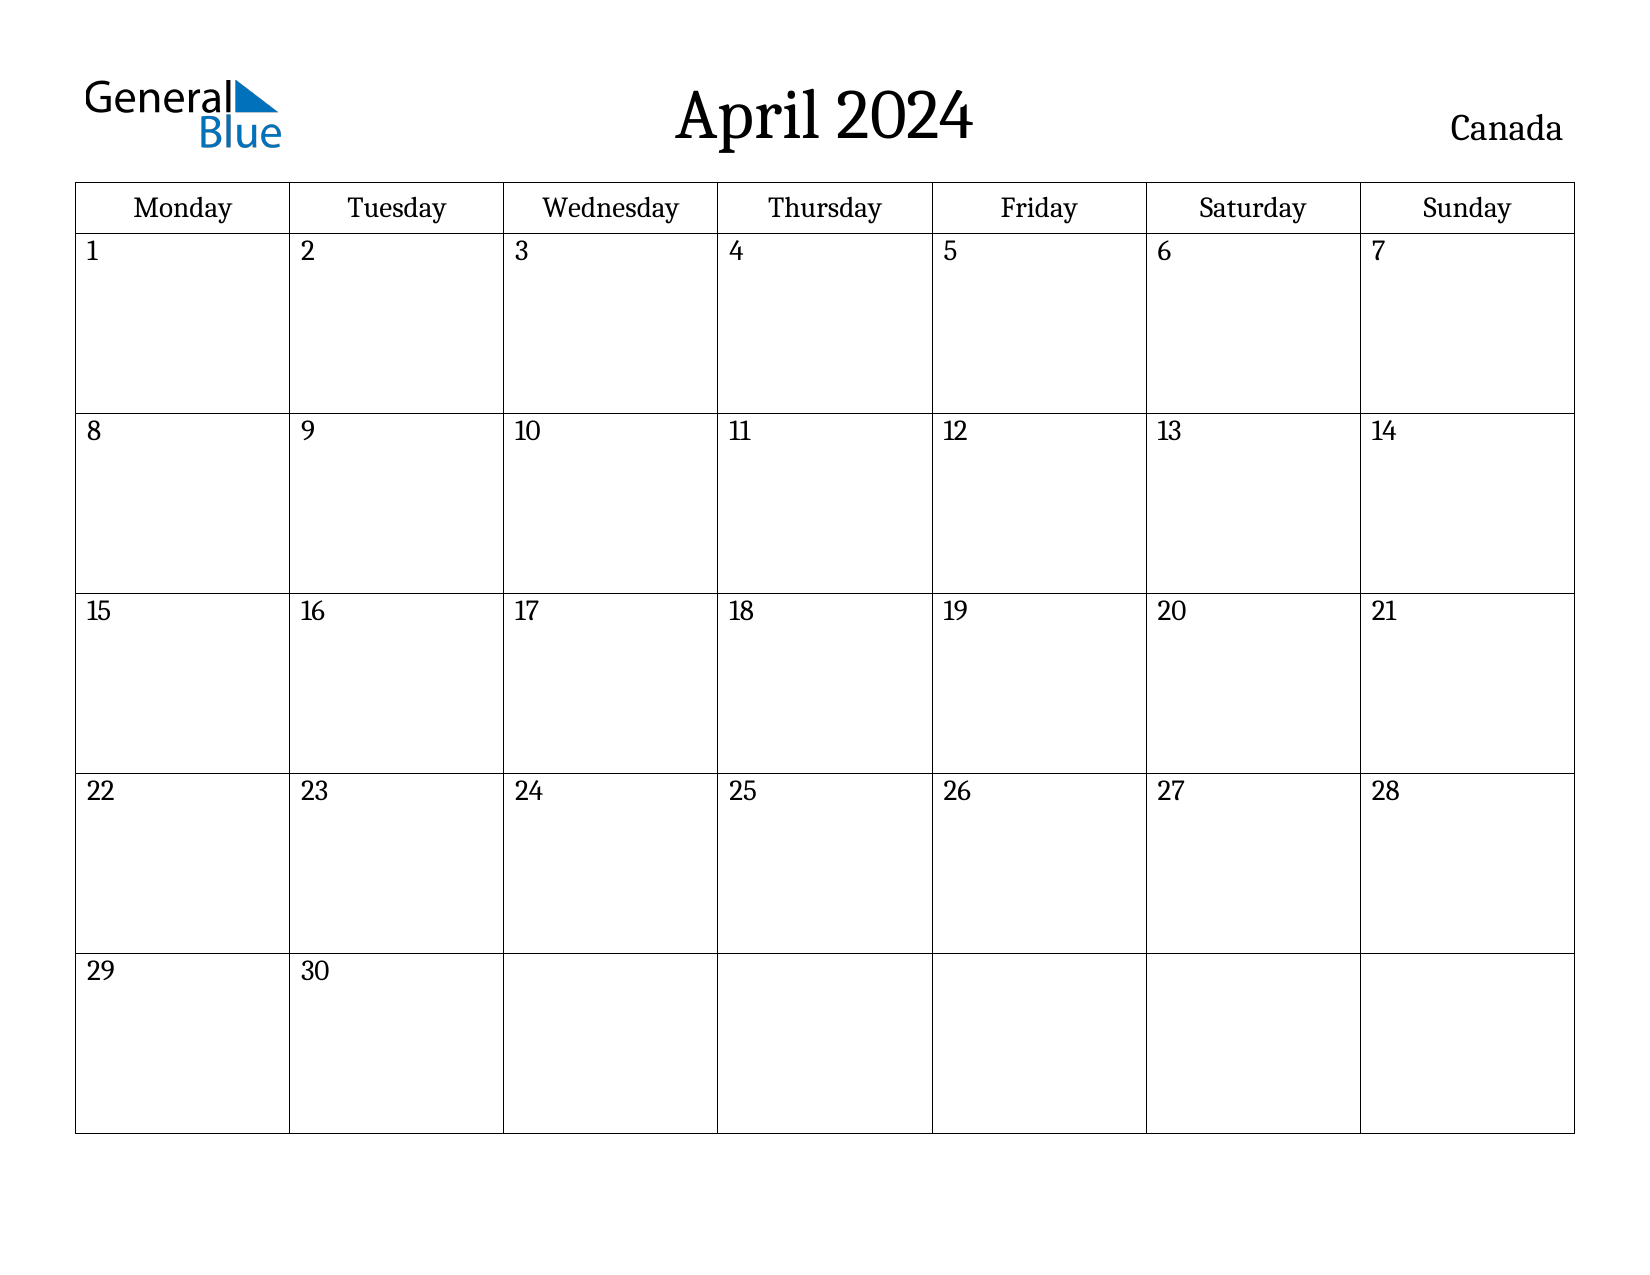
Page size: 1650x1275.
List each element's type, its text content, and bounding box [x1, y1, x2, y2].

table_cell [290, 988, 503, 1133]
table_cell 12 [933, 414, 1146, 447]
table_cell 18 [718, 594, 932, 627]
table_cell [1147, 988, 1360, 1133]
table_cell [718, 627, 932, 773]
table_cell 28 [1361, 774, 1574, 807]
table_cell 14 [1361, 414, 1574, 447]
table_cell [718, 988, 932, 1133]
table_cell 27 [1147, 774, 1360, 807]
table_cell Sunday [1361, 183, 1574, 233]
table_cell [76, 988, 289, 1133]
table_cell 7 [1361, 234, 1574, 267]
table_cell 6 [1147, 234, 1360, 267]
table_cell 3 [504, 234, 717, 267]
table_cell 21 [1361, 594, 1574, 627]
table_cell [933, 808, 1146, 953]
table_cell 23 [290, 774, 503, 807]
table_cell [504, 808, 717, 953]
table_cell [290, 627, 503, 773]
table_cell [76, 448, 289, 593]
table_cell [718, 267, 932, 413]
table_cell [718, 808, 932, 953]
table_cell [1361, 627, 1574, 773]
table_cell 22 [76, 774, 289, 807]
table_cell [1147, 267, 1360, 413]
table_cell 19 [933, 594, 1146, 627]
table_cell Monday [76, 183, 289, 233]
table_cell 9 [290, 414, 503, 447]
table_cell [290, 808, 503, 953]
table_cell 11 [718, 414, 932, 447]
table_cell Thursday [718, 183, 932, 233]
table_cell Wednesday [504, 183, 717, 233]
table_cell [1147, 448, 1360, 593]
table_cell [76, 627, 289, 773]
table_cell Tuesday [290, 183, 503, 233]
table_cell [504, 954, 717, 987]
table_cell 4 [718, 234, 932, 267]
table_cell [290, 448, 503, 593]
table_header [76, 75, 503, 182]
table_cell [1147, 954, 1360, 987]
table_cell 26 [933, 774, 1146, 807]
table_cell [933, 954, 1146, 987]
table_cell [933, 448, 1146, 593]
table_cell 10 [504, 414, 717, 447]
table_cell [76, 267, 289, 413]
table_cell [718, 448, 932, 593]
table_cell 29 [76, 954, 289, 987]
table_cell [933, 627, 1146, 773]
table_cell [504, 448, 717, 593]
table_cell 2 [290, 234, 503, 267]
table_cell [1361, 988, 1574, 1133]
table_cell [290, 267, 503, 413]
table_cell Saturday [1147, 183, 1360, 233]
table_cell [504, 988, 717, 1133]
table_cell 30 [290, 954, 503, 987]
table_cell 20 [1147, 594, 1360, 627]
table_cell 24 [504, 774, 717, 807]
table_cell [1147, 808, 1360, 953]
table_cell [933, 988, 1146, 1133]
table_cell Friday [933, 183, 1146, 233]
table_cell 25 [718, 774, 932, 807]
table_cell 1 [76, 234, 289, 267]
table_cell [76, 808, 289, 953]
table_cell [1361, 954, 1574, 987]
table_cell [504, 267, 717, 413]
table_cell 16 [290, 594, 503, 627]
table_cell [1361, 267, 1574, 413]
table_cell [504, 627, 717, 773]
table_cell [1361, 448, 1574, 593]
table_header April 2024 [504, 75, 1146, 182]
table_header Canada [1146, 75, 1574, 182]
table_cell [933, 267, 1146, 413]
table_cell [1361, 808, 1574, 953]
table_cell 5 [933, 234, 1146, 267]
table_cell 8 [76, 414, 289, 447]
table_cell 15 [76, 594, 289, 627]
table_cell 17 [504, 594, 717, 627]
table_cell 13 [1147, 414, 1360, 447]
table_cell [718, 954, 932, 987]
table_cell [1147, 627, 1360, 773]
picture [86, 80, 281, 148]
